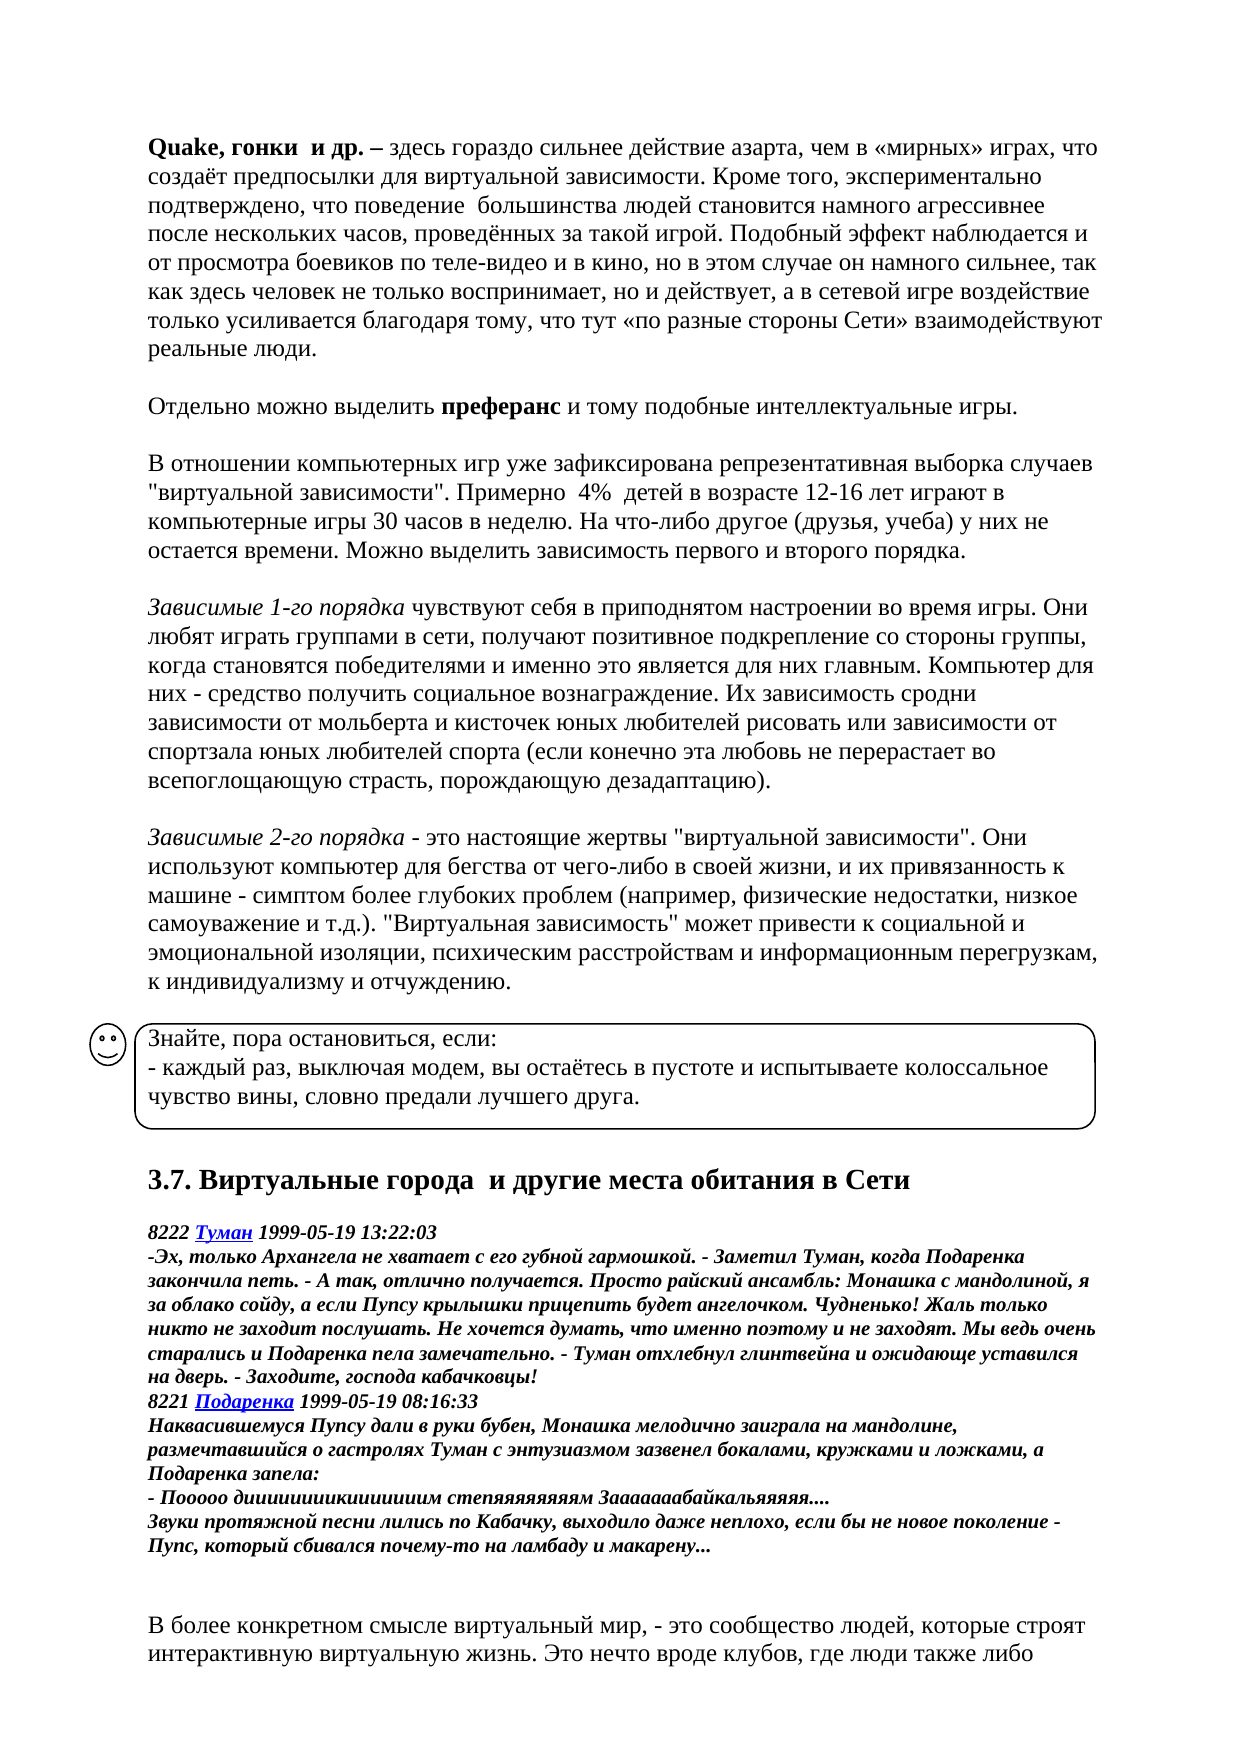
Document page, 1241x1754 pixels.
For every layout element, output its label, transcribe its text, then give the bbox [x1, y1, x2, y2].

text Quake, гонки и др. – здесь гораздо сильнее действие азарта, чем в «мирных» играх, что создаёт предпосылки для виртуальной зависимости. Кроме того, экспериментально подтверждено, что поведение большинства людей становится намного агрессивнее после нескольких часов, проведённых за такой игрой. Подобный эффект наблюдается и от просмотра боевиков по теле-видео и в кино, но в этом случае он намного сильнее, так как здесь человек не только воспринимает, но и действует, а в сетевой игре воздействие только усиливается благодаря тому, что тут «по разные стороны Сети» взаимодействуют реальные люди. [148, 132, 1108, 362]
text В отношении компьютерных игр уже зафиксирована репрезентативная выборка случаев "виртуальной зависимости". Примерно 4% детей в возрасте 12-16 лет играют в компьютерные игры 30 часов в неделю. На что-либо другое (друзья, учеба) у них не остается времени. Можно выделить зависимость первого и второго порядка. [148, 448, 1108, 563]
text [148, 1610, 1108, 1667]
text Зависимые 2-го порядка - это настоящие жертвы "виртуальной зависимости". Они используют компьютер для бегства от чего-либо в своей жизни, и их привязанность к машине - симптом более глубоких проблем (например, физические недостатки, низкое самоуважение и т.д.). "Виртуальная зависимость" может привести к социальной и эмоциональной изоляции, психическим расстройствам и информационным перегрузкам, к индивидуализму и отчуждению. [148, 822, 1108, 995]
text Зависимые 1-го порядка чувствуют себя в приподнятом настроении во время игры. Они любят играть группами в сети, получают позитивное подкрепление со стороны группы, когда становятся победителями и именно это является для них главным. Компьютер для них - средство получить социальное вознаграждение. Их зависимость сродни зависимости от мольберта и кисточек юных любителей рисовать или зависимости от спортзала юных любителей спорта (если конечно эта любовь не перерастает во всепоглощающую страсть, порождающую дезадаптацию). [148, 592, 1108, 793]
text Знайте, пора остановиться, если: [148, 1023, 1108, 1052]
text Отдельно можно выделить преферанс и тому подобные интеллектуальные игры. [148, 391, 1108, 420]
text 3.7. Виртуальные города и другие места обитания в Сети [148, 1162, 1108, 1196]
text - каждый раз, выключая модем, вы остаётесь в пустоте и испытываете колоссальное чувство вины, словно предали лучшего друга. [148, 1052, 1108, 1110]
text 8221 Подаренка 1999-05-19 08:16:33 Наквасившемуся Пупсу дали в руки бубен, Монашка мелодично заиграла на мандолине, размечтавшийся о гастролях Туман с энтузиазмом зазвенел бокалами, кружками и ложками, а Подаренка запела: - Пооооо диииииииикииииииим степяяяяяяяям Зааааааабайкальяяяяя.... Звуки протяжной песни лились по Кабачку, выходило даже неплохо, если бы не новое поколение - Пупс, который сбивался почему-то на ламбаду и макарену... [148, 1388, 1108, 1557]
text 8222 Туман 1999-05-19 13:22:03 -Эх, только Архангела не хватает с его губной гармошкой. - Заметил Туман, когда Подаренка закончила петь. - А так, отлично получается. Просто райский ансамбль: Монашка с мандолиной, я за облако сойду, а если Пупсу крылышки прицепить будет ангелочком. Чудненько! Жаль только никто не заходит послушать. Не хочется думать, что именно поэтому и не заходят. Мы ведь очень старались и Подаренка пела замечательно. - Туман отхлебнул глинтвейна и ожидающе уставился на дверь. - Заходите, господа кабачковцы! [148, 1220, 1108, 1388]
